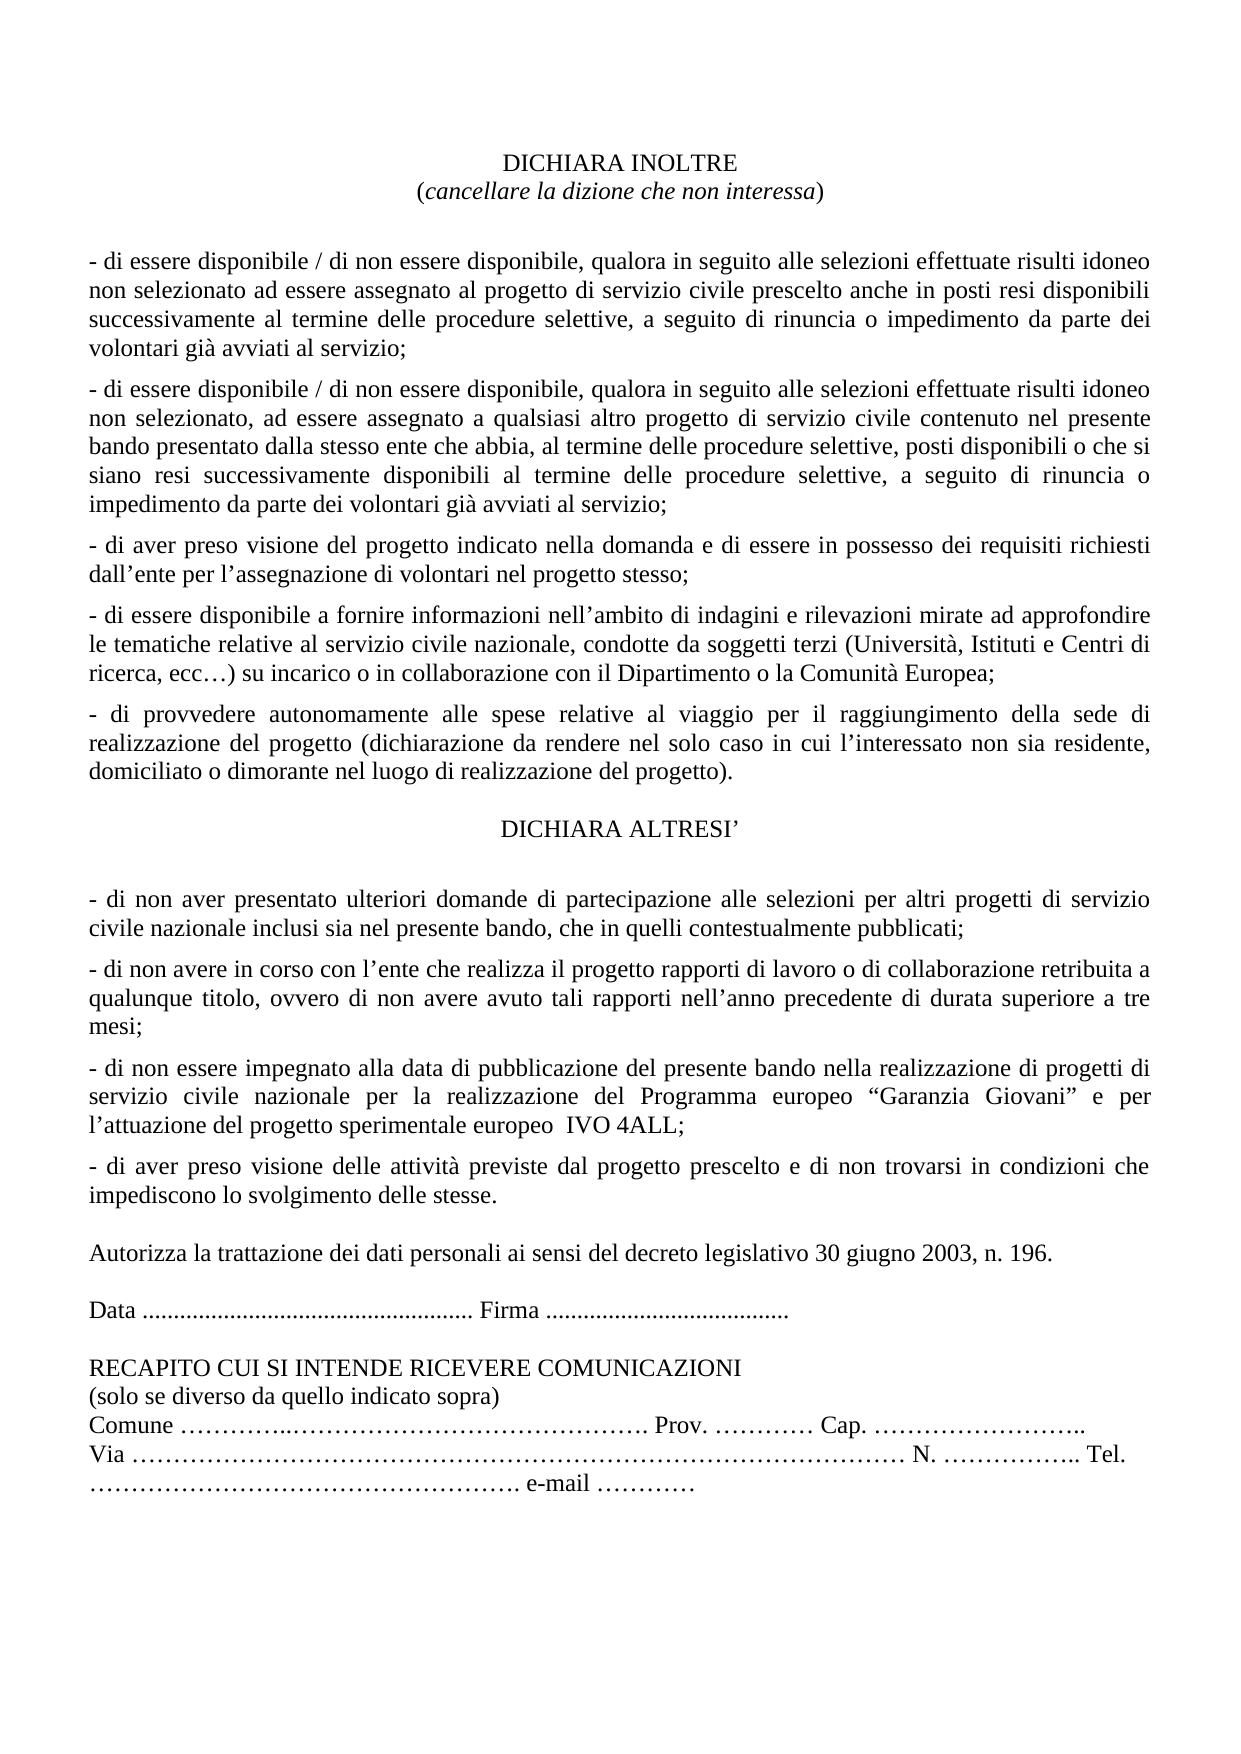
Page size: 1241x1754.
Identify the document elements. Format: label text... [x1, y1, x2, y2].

text - di aver preso visione del progetto indicato nella domanda e di essere in possesso dei requisiti richiesti dall’ente per l’assegnazione di volontari nel progetto stesso; [88, 530, 1152, 588]
text Autorizza la trattazione dei dati personali ai sensi del decreto legislativo 30 giugno 2003, n. 196. [88, 1238, 1152, 1266]
text Comune …………..……………………………………. Prov. ………… Cap. …………………….. [88, 1410, 1152, 1439]
text - di non essere impegnato alla data di pubblicazione del presente bando nella realizzazione di progetti di servizio civile nazionale per la realizzazione del Programma europeo “Garanzia Giovani” e per l’attuazione del progetto sperimentale europeo IVO 4ALL; [88, 1053, 1152, 1139]
text DICHIARA ALTRESI’ [88, 814, 1152, 843]
text DICHIARA INOLTRE [88, 148, 1152, 176]
text - di essere disponibile / di non essere disponibile, qualora in seguito alle selezioni effettuate risulti idoneo non selezionato ad essere assegnato al progetto di servizio civile prescelto anche in posti resi disponibili successivamente al termine delle procedure selettive, a seguito di rinuncia o impedimento da parte dei volontari già avviati al servizio; [88, 246, 1152, 361]
text Via ………………………………………………………………………………… N. …………….. Tel.……………………………………………. e-mail ………… [88, 1439, 1152, 1496]
text Data ..................................................... Firma ....................................... [88, 1295, 1152, 1324]
text - di aver preso visione delle attività previste dal progetto prescelto e di non trovarsi in condizioni che impediscono lo svolgimento delle stesse. [88, 1151, 1152, 1209]
text - di essere disponibile / di non essere disponibile, qualora in seguito alle selezioni effettuate risulti idoneo non selezionato, ad essere assegnato a qualsiasi altro progetto di servizio civile contenuto nel presente bando presentato dalla stesso ente che abbia, al termine delle procedure selettive, posti disponibili o che si siano resi successivamente disponibili al termine delle procedure selettive, a seguito di rinuncia o impedimento da parte dei volontari già avviati al servizio; [88, 374, 1152, 518]
text - di non aver presentato ulteriori domande di partecipazione alle selezioni per altri progetti di servizio civile nazionale inclusi sia nel presente bando, che in quelli contestualmente pubblicati; [88, 884, 1152, 941]
text (cancellare la dizione che non interessa) [88, 176, 1152, 205]
text - di non avere in corso con l’ente che realizza il progetto rapporti di lavoro o di collaborazione retribuita a qualunque titolo, ovvero di non avere avuto tali rapporti nell’anno precedente di durata superiore a tre mesi; [88, 954, 1152, 1040]
text RECAPITO CUI SI INTENDE RICEVERE COMUNICAZIONI [88, 1353, 1152, 1381]
text (solo se diverso da quello indicato sopra) [88, 1381, 1152, 1410]
text - di essere disponibile a fornire informazioni nell’ambito di indagini e rilevazioni mirate ad approfondire le tematiche relative al servizio civile nazionale, condotte da soggetti terzi (Università, Istituti e Centri di ricerca, ecc…) su incarico o in collaborazione con il Dipartimento o la Comunità Europea; [88, 600, 1152, 686]
text - di provvedere autonomamente alle spese relative al viaggio per il raggiungimento della sede di realizzazione del progetto (dichiarazione da rendere nel solo caso in cui l’interessato non sia residente, domiciliato o dimorante nel luogo di realizzazione del progetto). [88, 699, 1152, 785]
